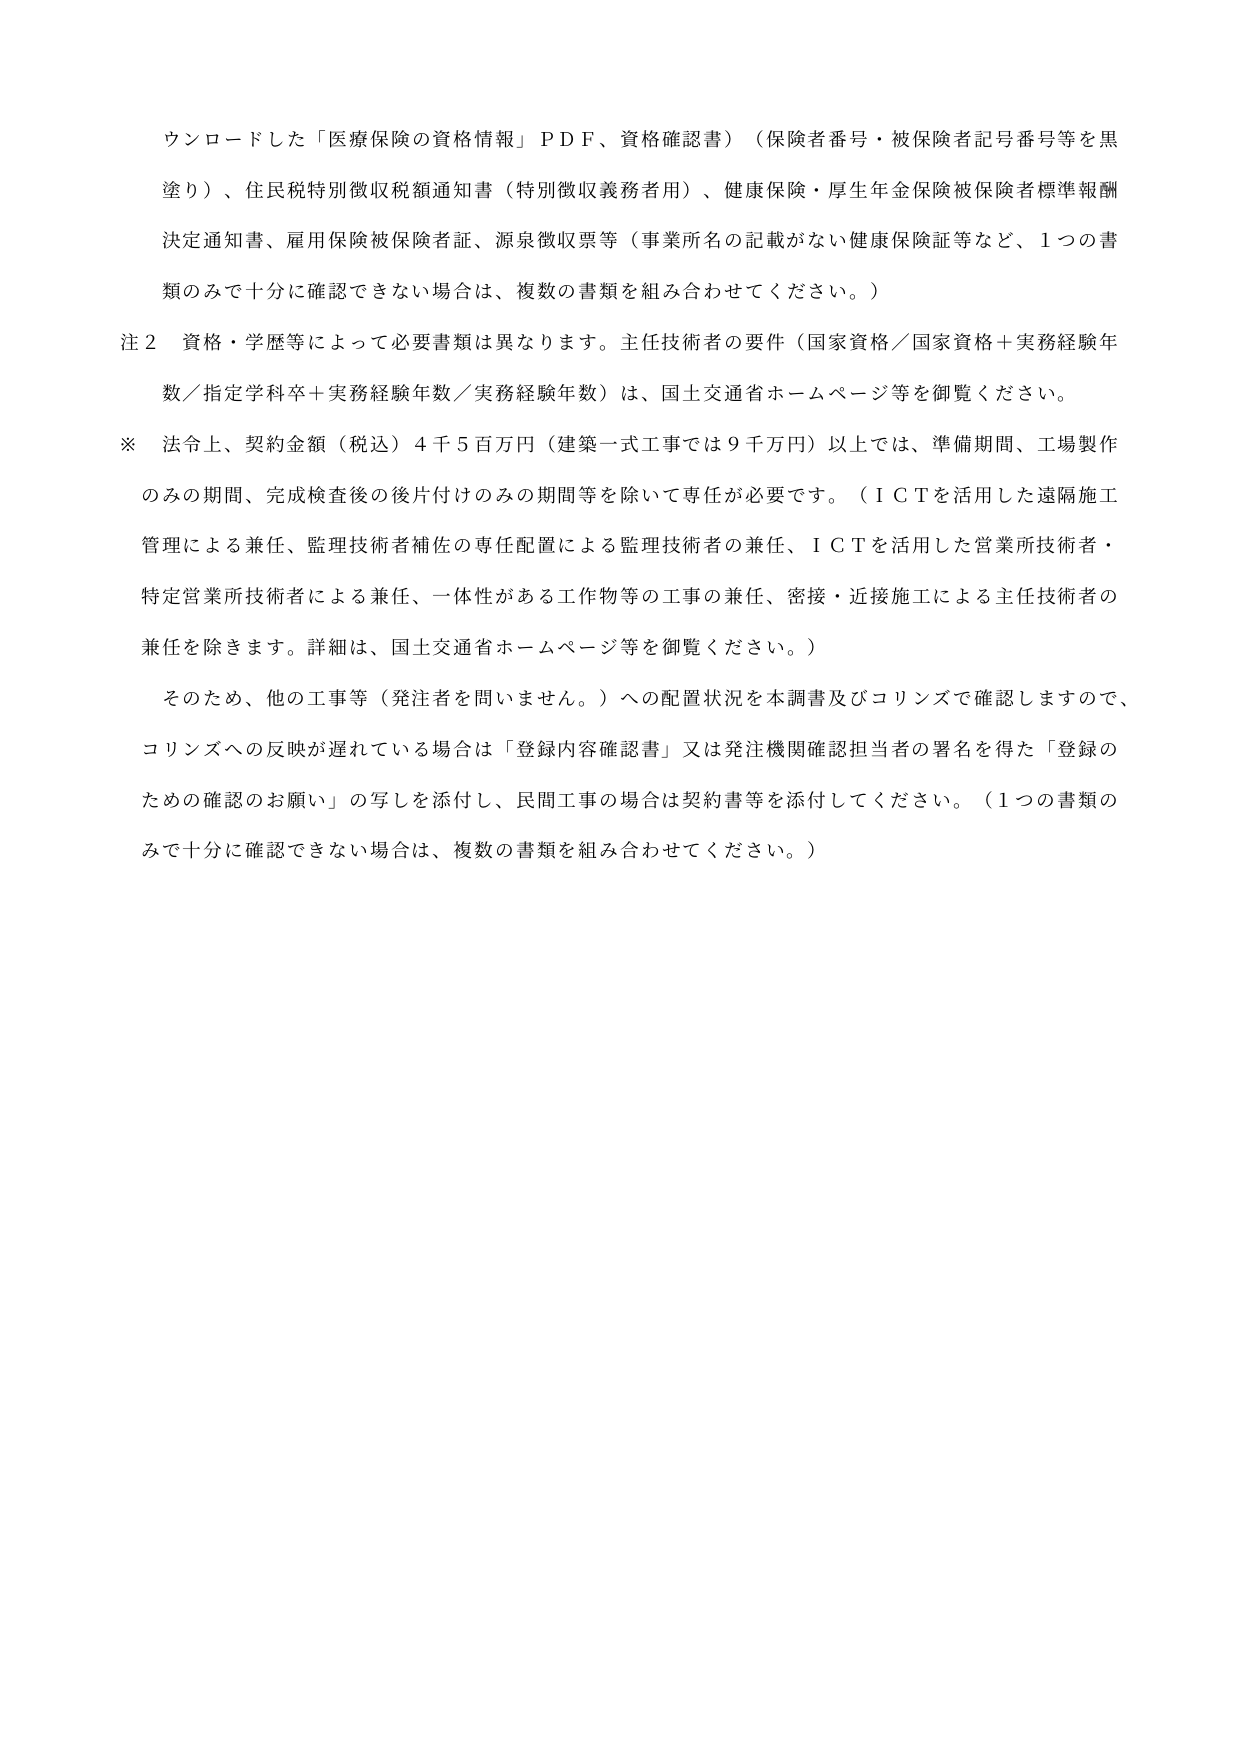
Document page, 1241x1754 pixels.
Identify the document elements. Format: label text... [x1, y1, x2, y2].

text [120, 113, 1120, 316]
text そのため、他の工事等（発注者を問いません。）への配置状況を本調書及びコリンズで確認しますので、コリンズへの反映が遅れている場合は「登録内容確認書」又は発注機関確認担当者の署名を得た「登録のための確認のお願い」の写しを添付し、民間工事の場合は契約書等を添付してください。（１つの書類のみで十分に確認できない場合は、複数の書類を組み合わせてください。） [120, 672, 1120, 875]
text 注２ 資格・学歴等によって必要書類は異なります。主任技術者の要件（国家資格／国家資格＋実務経験年数／指定学科卒＋実務経験年数／実務経験年数）は、国土交通省ホームページ等を御覧ください。 [120, 316, 1120, 418]
text ※ 法令上、契約金額（税込）４千５百万円（建築一式工事では９千万円）以上では、準備期間、工場製作のみの期間、完成検査後の後片付けのみの期間等を除いて専任が必要です。（ＩＣＴを活用した遠隔施工管理による兼任、監理技術者補佐の専任配置による監理技術者の兼任、ＩＣＴを活用した営業所技術者・特定営業所技術者による兼任、一体性がある工作物等の工事の兼任、密接・近接施工による主任技術者の兼任を除きます。詳細は、国土交通省ホームページ等を御覧ください。） [120, 418, 1120, 672]
